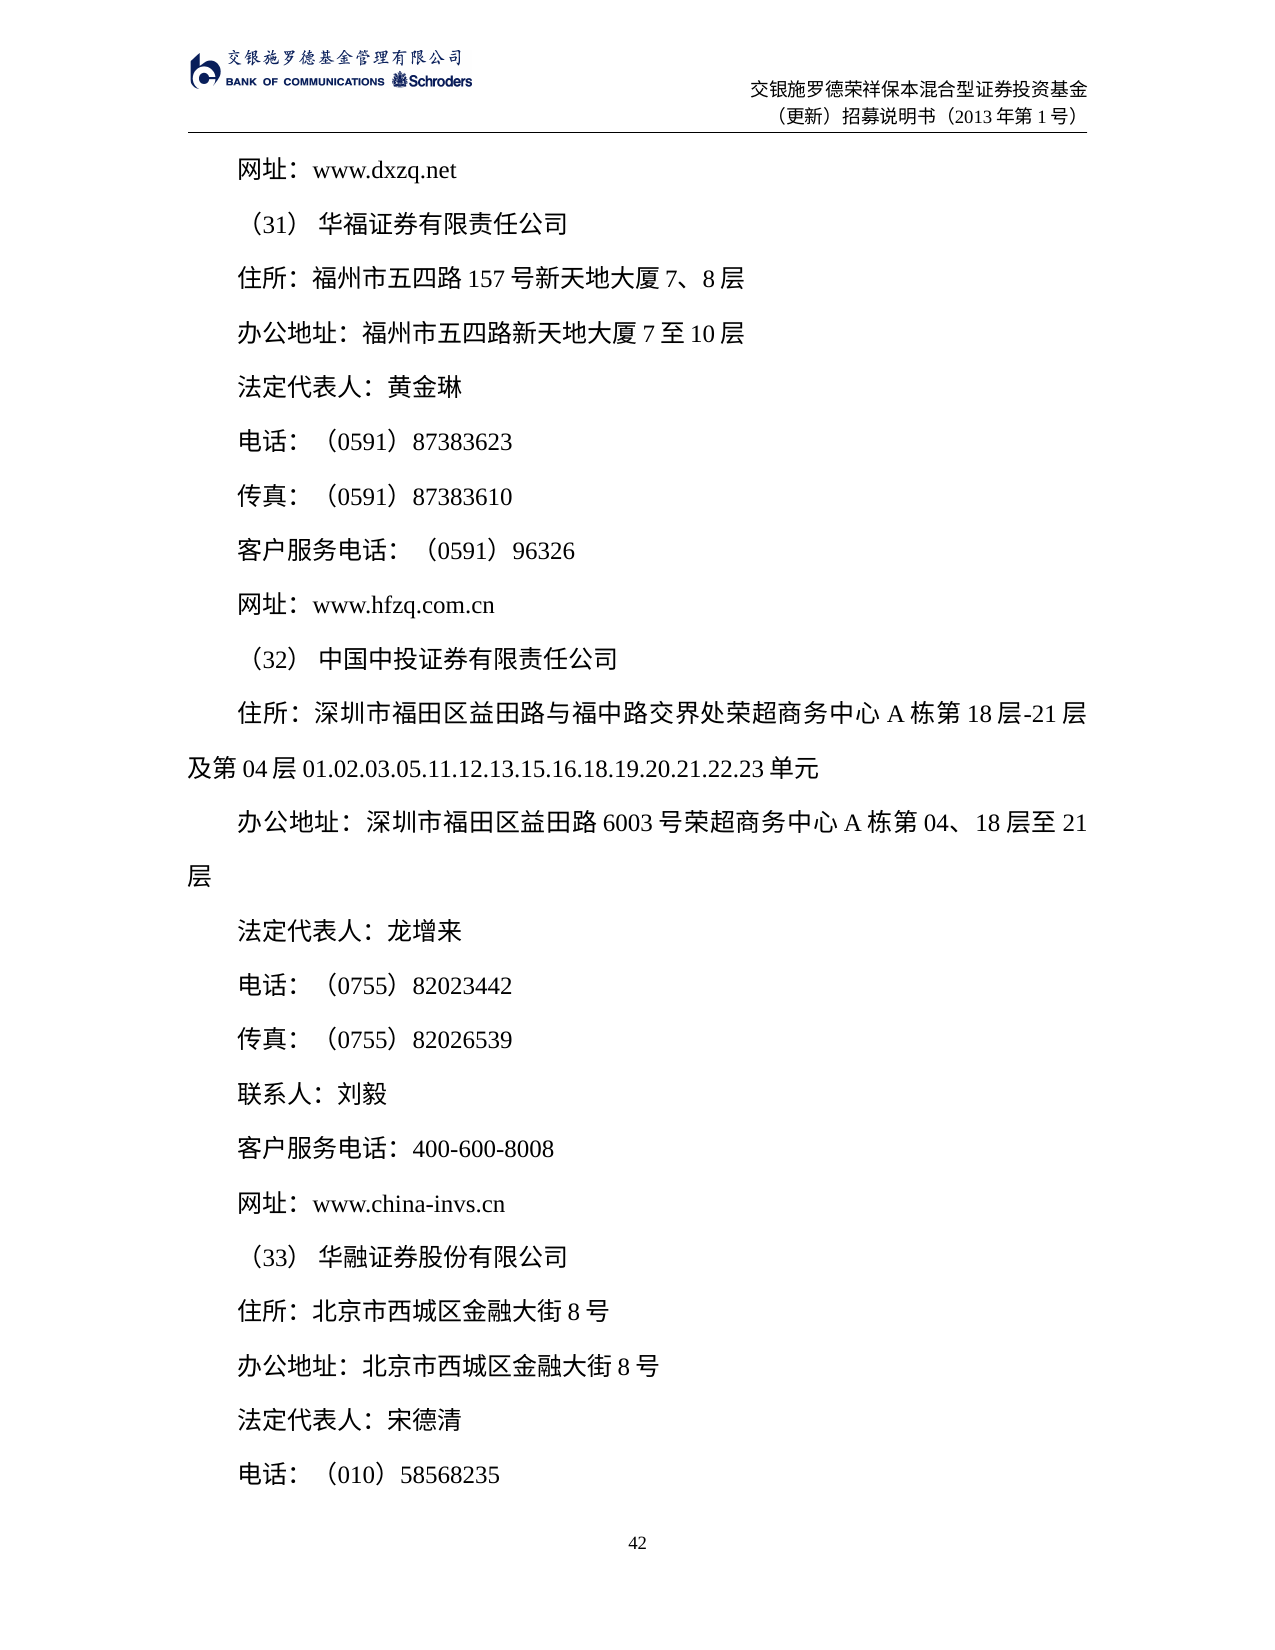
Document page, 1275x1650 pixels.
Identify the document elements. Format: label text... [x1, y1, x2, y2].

text 住所：深圳市福田区益田路与福中路交界处荣超商务中心A栋第18层-21层及第04层01.02.03.05.11.12.13.15.16.18.19.20.21.22.23单元 [187, 694, 1087, 784]
text 联系人：刘毅 [187, 1074, 1087, 1111]
text 传真：（0591）87383610 [187, 476, 1087, 512]
text 办公地址：福州市五四路新天地大厦7至10层 [187, 313, 1087, 349]
text 网址：www.hfzq.com.cn [187, 585, 1087, 621]
text （32） 中国中投证券有限责任公司 [187, 639, 1087, 676]
text 办公地址：北京市西城区金融大街8号 [187, 1346, 1087, 1382]
text 电话：（010）58568235 [187, 1455, 1087, 1491]
picture [190, 50, 472, 89]
text 客户服务电话：400-600-8008 [187, 1129, 1087, 1165]
text 客户服务电话：（0591）96326 [187, 531, 1087, 567]
text 电话：（0591）87383623 [187, 422, 1087, 458]
text 法定代表人：龙增来 [187, 911, 1087, 947]
text 住所：北京市西城区金融大街8号 [187, 1292, 1087, 1328]
text （31） 华福证券有限责任公司 [187, 204, 1087, 241]
text 网址：www.dxzq.net [187, 150, 1087, 186]
text 住所：福州市五四路157号新天地大厦7、8层 [187, 259, 1087, 295]
text 电话：（0755）82023442 [187, 966, 1087, 1002]
text 法定代表人：宋德清 [187, 1401, 1087, 1437]
text 网址：www.china-invs.cn [187, 1183, 1087, 1219]
text 法定代表人：黄金琳 [187, 367, 1087, 404]
text （33） 华融证券股份有限公司 [187, 1237, 1087, 1274]
text 传真：（0755）82026539 [187, 1020, 1087, 1056]
text 办公地址：深圳市福田区益田路6003号荣超商务中心A栋第04、18层至21层 [187, 802, 1087, 893]
